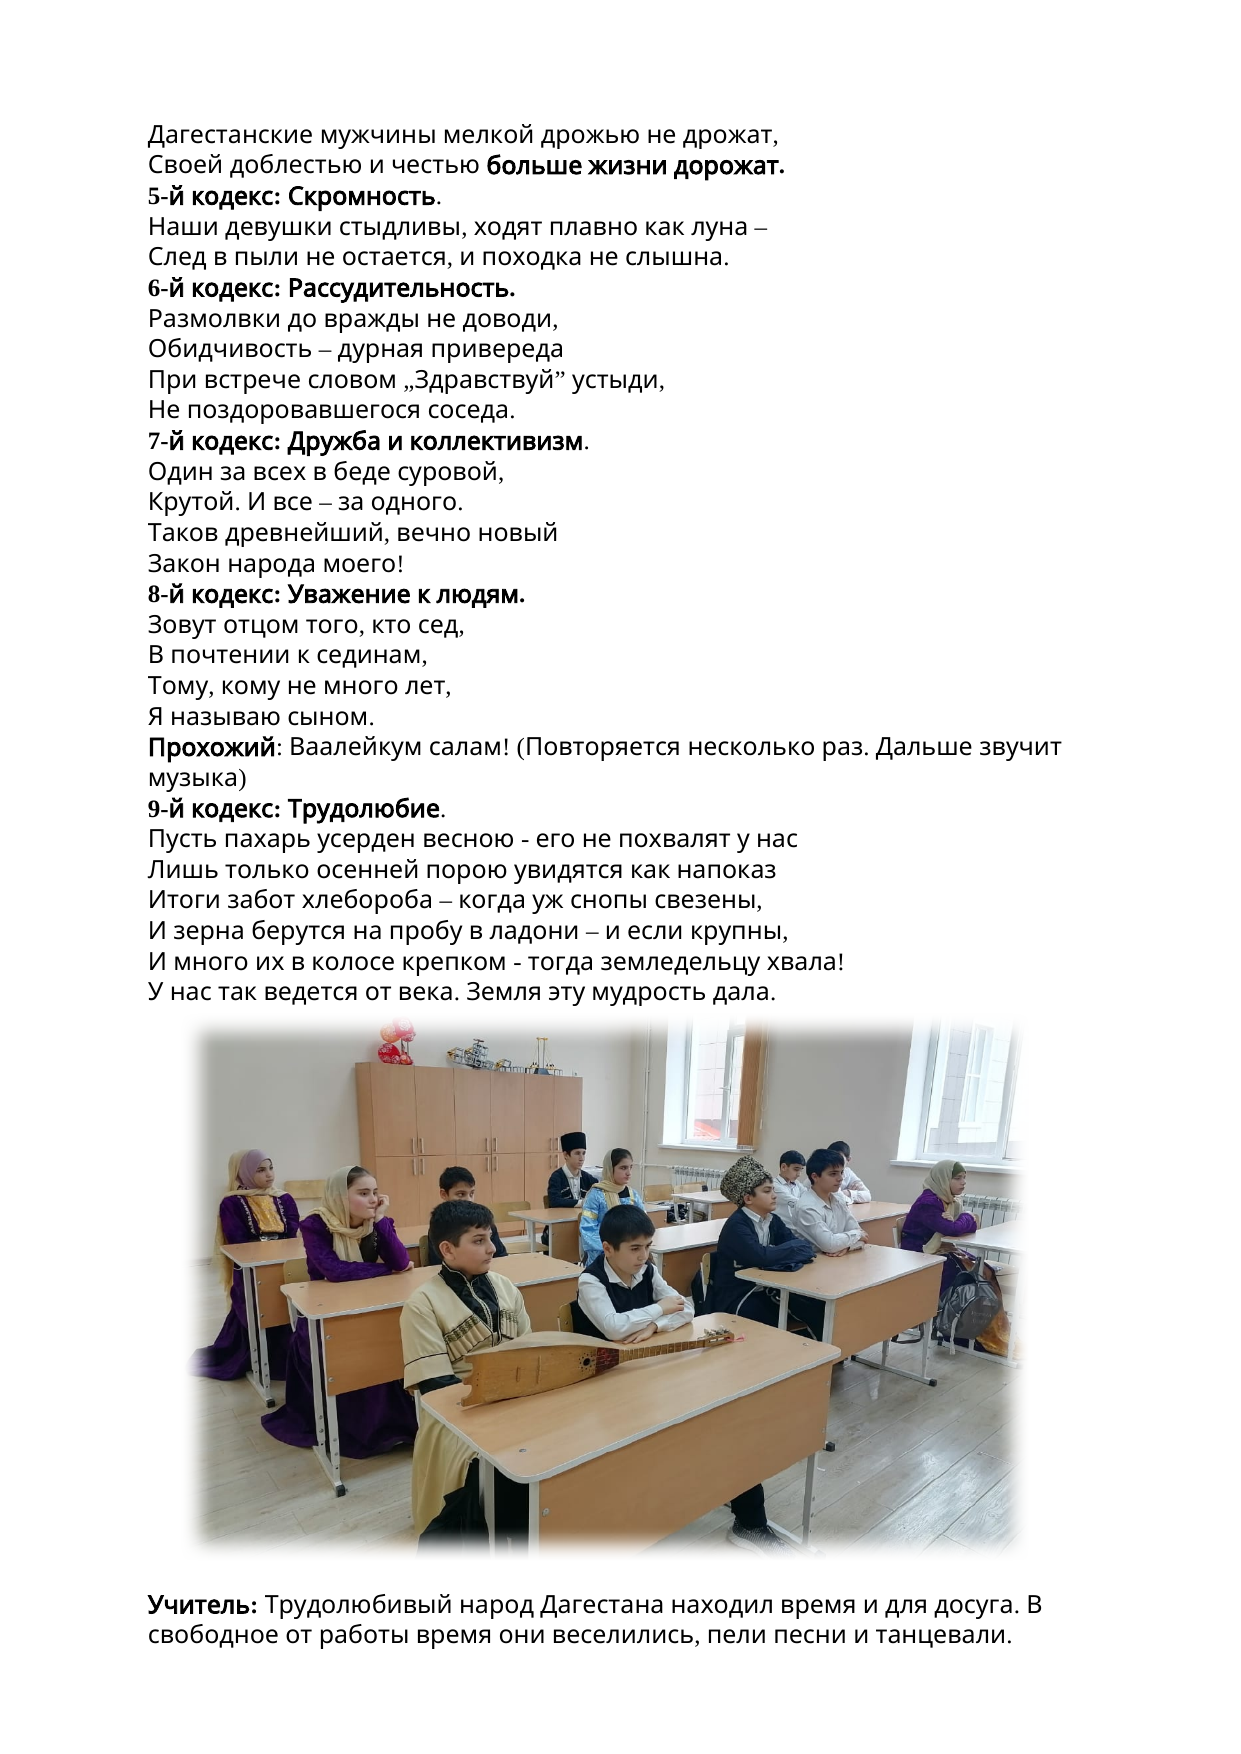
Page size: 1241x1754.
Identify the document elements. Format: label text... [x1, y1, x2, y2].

text Наши девушки стыдливы, ходят плавно как луна – След в пыли не остается, и походка не слышна. [148, 210, 1122, 271]
text 6-й кодекс: Рассудительность. [148, 271, 1122, 302]
text Размолвки до вражды не доводи, Обидчивость – дурная привереда При встрече словом „Здравствуй” устыди, Не поздоровавшегося соседа. [148, 302, 1122, 424]
text Один за всех в беде суровой, Крутой. И все – за одного. Таков древнейший, вечно новый Закон народа моего! [148, 455, 1122, 577]
text Прохожий: Ваалейкум салам! (Повторяется несколько раз. Дальше звучит музыка) [148, 731, 1122, 792]
text Зовут отцом того, кто сед, В почтении к сединам, Тому, кому не много лет, Я называю сыном. [148, 608, 1122, 731]
text 7-й кодекс: Дружба и коллективизм. [148, 424, 1122, 455]
text 8-й кодекс: Уважение к людям. [148, 577, 1122, 608]
text Пусть пахарь усерден весною - его не похвалят у нас Лишь только осенней порою увидятся как напоказ Итоги забот хлебороба – когда уж снопы свезены, И зерна берутся на пробу в ладони – и если крупны, И много их в колосе крепком - тогда земледельцу хвала! У нас так ведется от века. Земля эту мудрость дала. [148, 822, 1122, 1006]
text Учитель: Трудолюбивый народ Дагестана находил время и для досуга. В свободное от работы время они веселились, пели песни и танцевали. [148, 1588, 1122, 1649]
text 5-й кодекс: Скромность. [148, 179, 1122, 210]
text 9-й кодекс: Трудолюбие. [148, 792, 1122, 822]
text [148, 118, 1122, 179]
picture [211, 1043, 1000, 1532]
